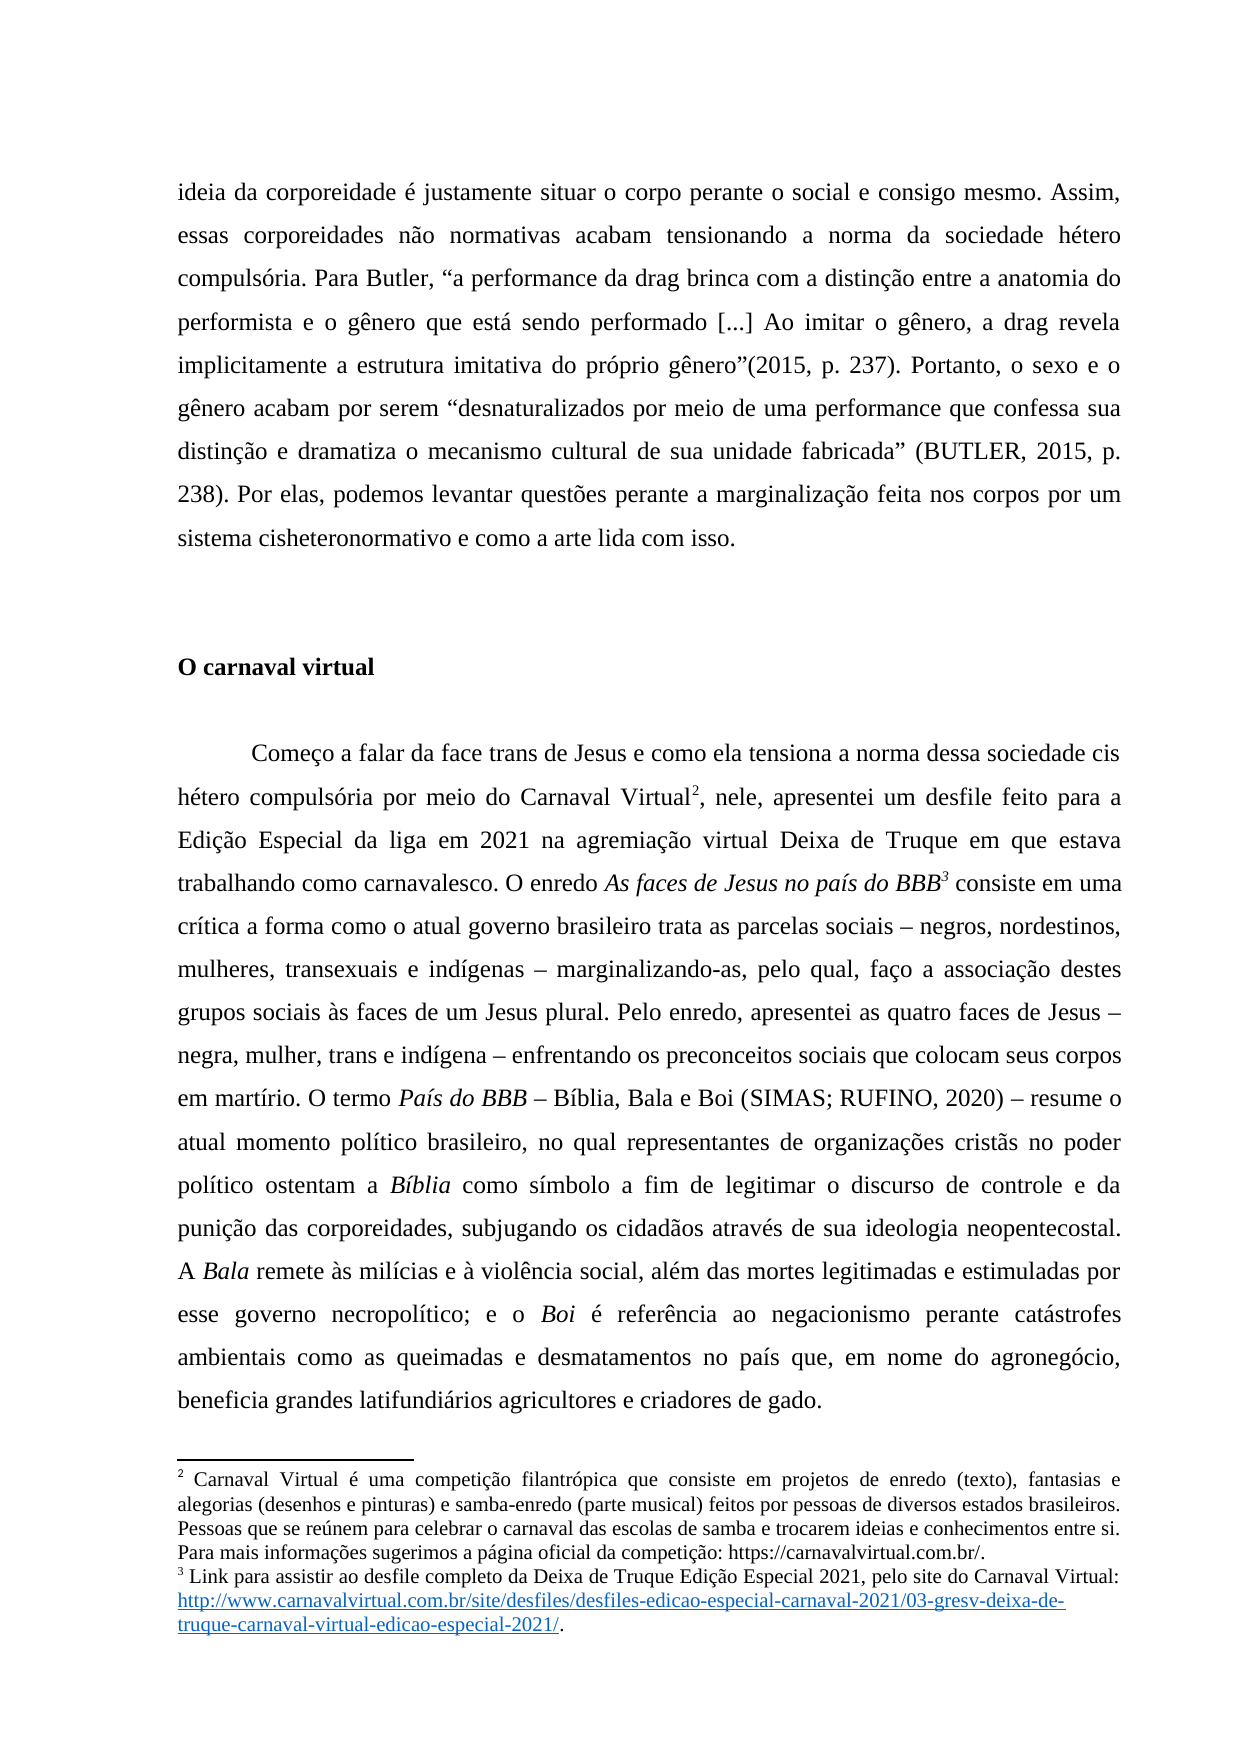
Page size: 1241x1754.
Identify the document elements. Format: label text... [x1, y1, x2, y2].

text O carnaval virtual [177, 652, 1122, 681]
text Começo a falar da face trans de Jesus e como ela tensiona a norma dessa sociedade cis hétero compulsória por meio do Carnaval Virtual, nele, apresentei um desfile feito para a Edição Especial da liga em 2021 na agremiação virtual Deixa de Truque em que estava trabalhando como carnavalesco. O enredo As faces de Jesus no país do BBB consiste em uma crítica a forma como o atual governo brasileiro trata as parcelas sociais – negros, nordestinos, mulheres, transexuais e indígenas – marginalizando-as, pelo qual, faço a associação destes grupos sociais às faces de um Jesus plural. Pelo enredo, apresentei as quatro faces de Jesus – negra, mulher, trans e indígena – enfrentando os preconceitos sociais que colocam seus corpos em martírio. O termo País do BBB – Bíblia, Bala e Boi (SIMAS; RUFINO, 2020) – resume o atual momento político brasileiro, no qual representantes de organizações cristãs no poder político ostentam a Bíblia como símbolo a fim de legitimar o discurso de controle e da punição das corporeidades, subjugando os cidadãos através de sua ideologia neopentecostal. A Bala remete às milícias e à violência social, além das mortes legitimadas e estimuladas por esse governo necropolítico; e o Boi é referência ao negacionismo perante catástrofes ambientais como as queimadas e desmatamentos no país que, em nome do agronegócio, beneficia grandes latifundiários agricultores e criadores de gado. [177, 738, 1122, 1414]
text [177, 177, 1122, 552]
